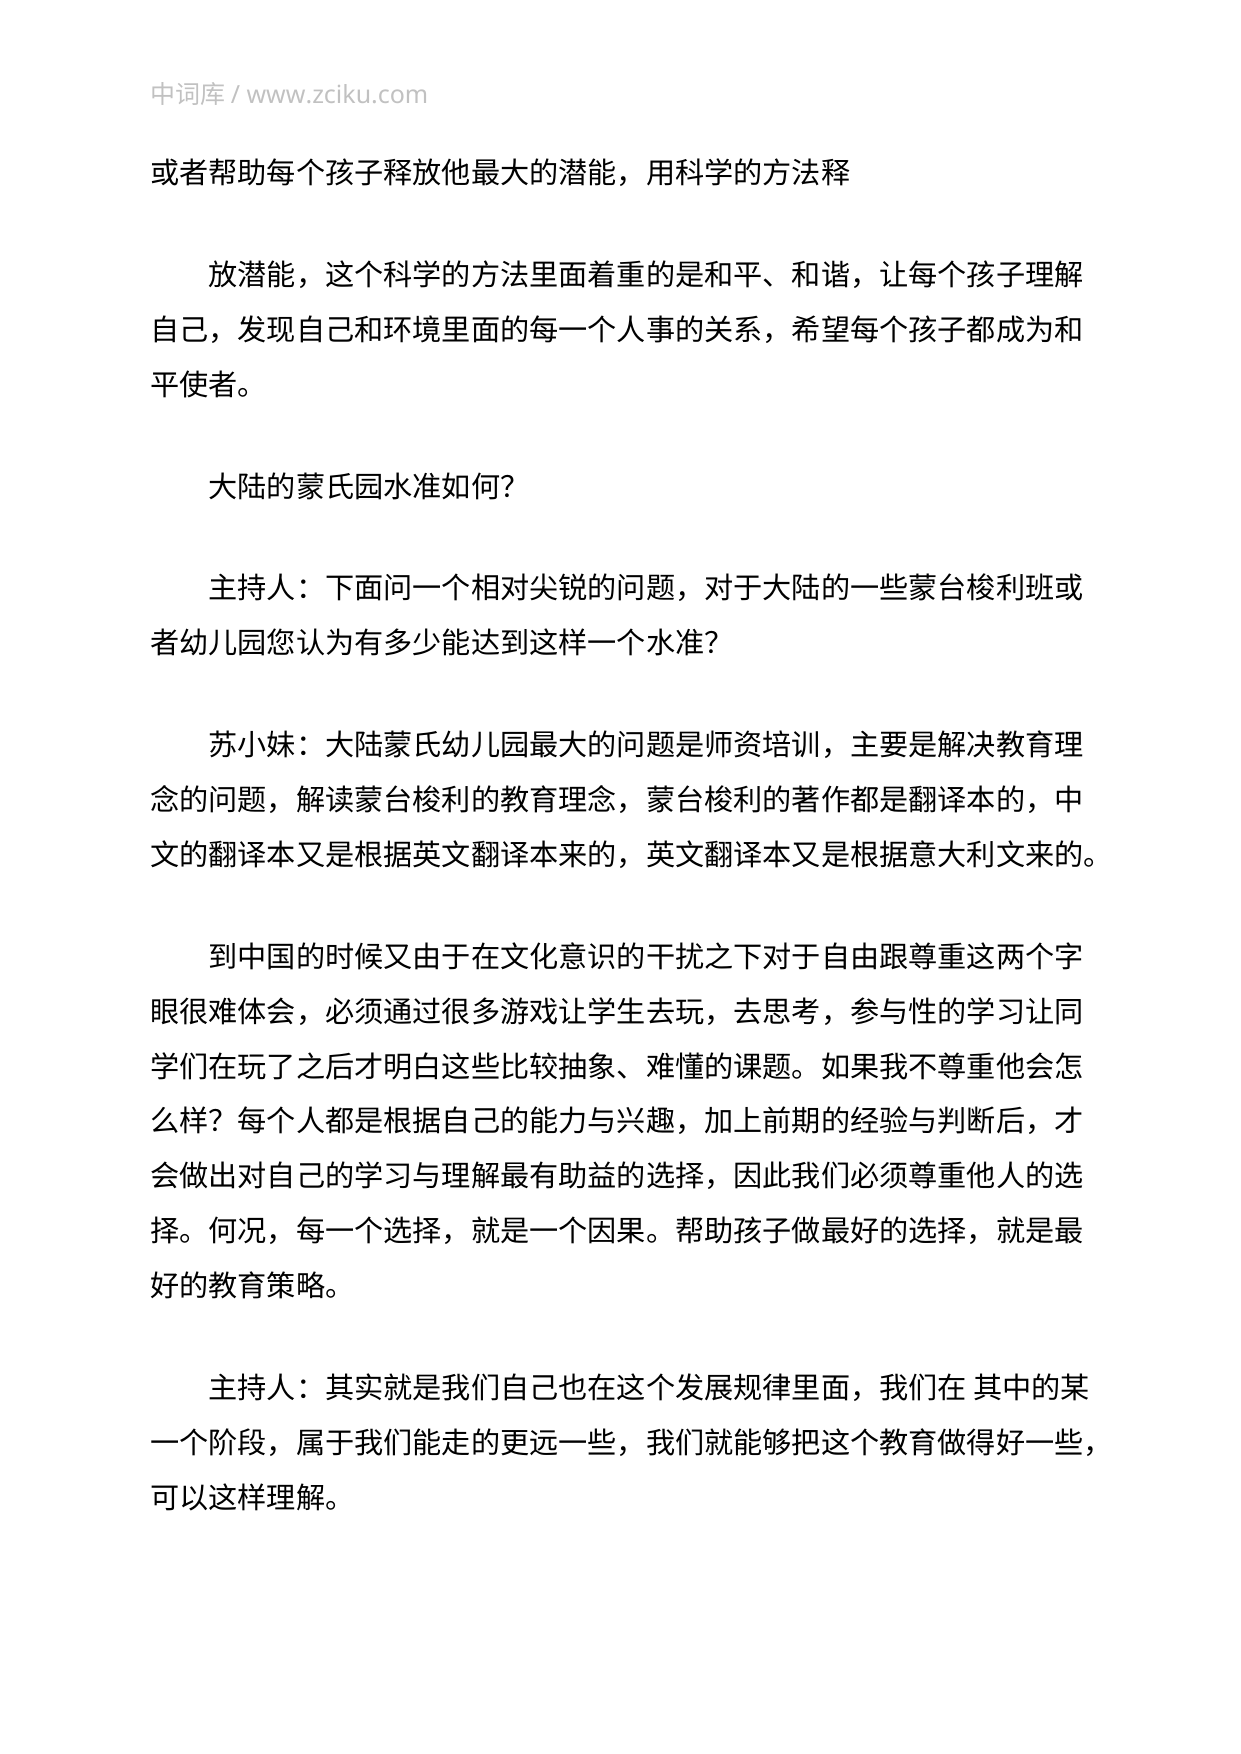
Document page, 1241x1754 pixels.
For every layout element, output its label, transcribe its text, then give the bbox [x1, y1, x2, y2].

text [150, 150, 1090, 192]
text 主持人：下面问一个相对尖锐的问题，对于大陆的一些蒙台梭利班或者幼儿园您认为有多少能达到这样一个水准？ [150, 565, 1090, 662]
text 到中国的时候又由于在文化意识的干扰之下对于自由跟尊重这两个字眼很难体会，必须通过很多游戏让学生去玩，去思考，参与性的学习让同学们在玩了之后才明白这些比较抽象、难懂的课题。如果我不尊重他会怎么样？每个人都是根据自己的能力与兴趣，加上前期的经验与判断后，才会做出对自己的学习与理解最有助益的选择，因此我们必须尊重他人的选择。何况，每一个选择，就是一个因果。帮助孩子做最好的选择，就是最好的教育策略。 [150, 933, 1090, 1305]
text 大陆的蒙氏园水准如何？ [150, 463, 1090, 506]
text 苏小妹：大陆蒙氏幼儿园最大的问题是师资培训，主要是解决教育理念的问题，解读蒙台梭利的教育理念，蒙台梭利的著作都是翻译本的，中文的翻译本又是根据英文翻译本来的，英文翻译本又是根据意大利文来的。 [150, 722, 1090, 874]
text 放潜能，这个科学的方法里面着重的是和平、和谐，让每个孩子理解自己，发现自己和环境里面的每一个人事的关系，希望每个孩子都成为和平使者。 [150, 252, 1090, 404]
text 主持人：其实就是我们自己也在这个发展规律里面，我们在 其中的某一个阶段，属于我们能走的更远一些，我们就能够把这个教育做得好一些，可以这样理解。 [150, 1364, 1090, 1517]
